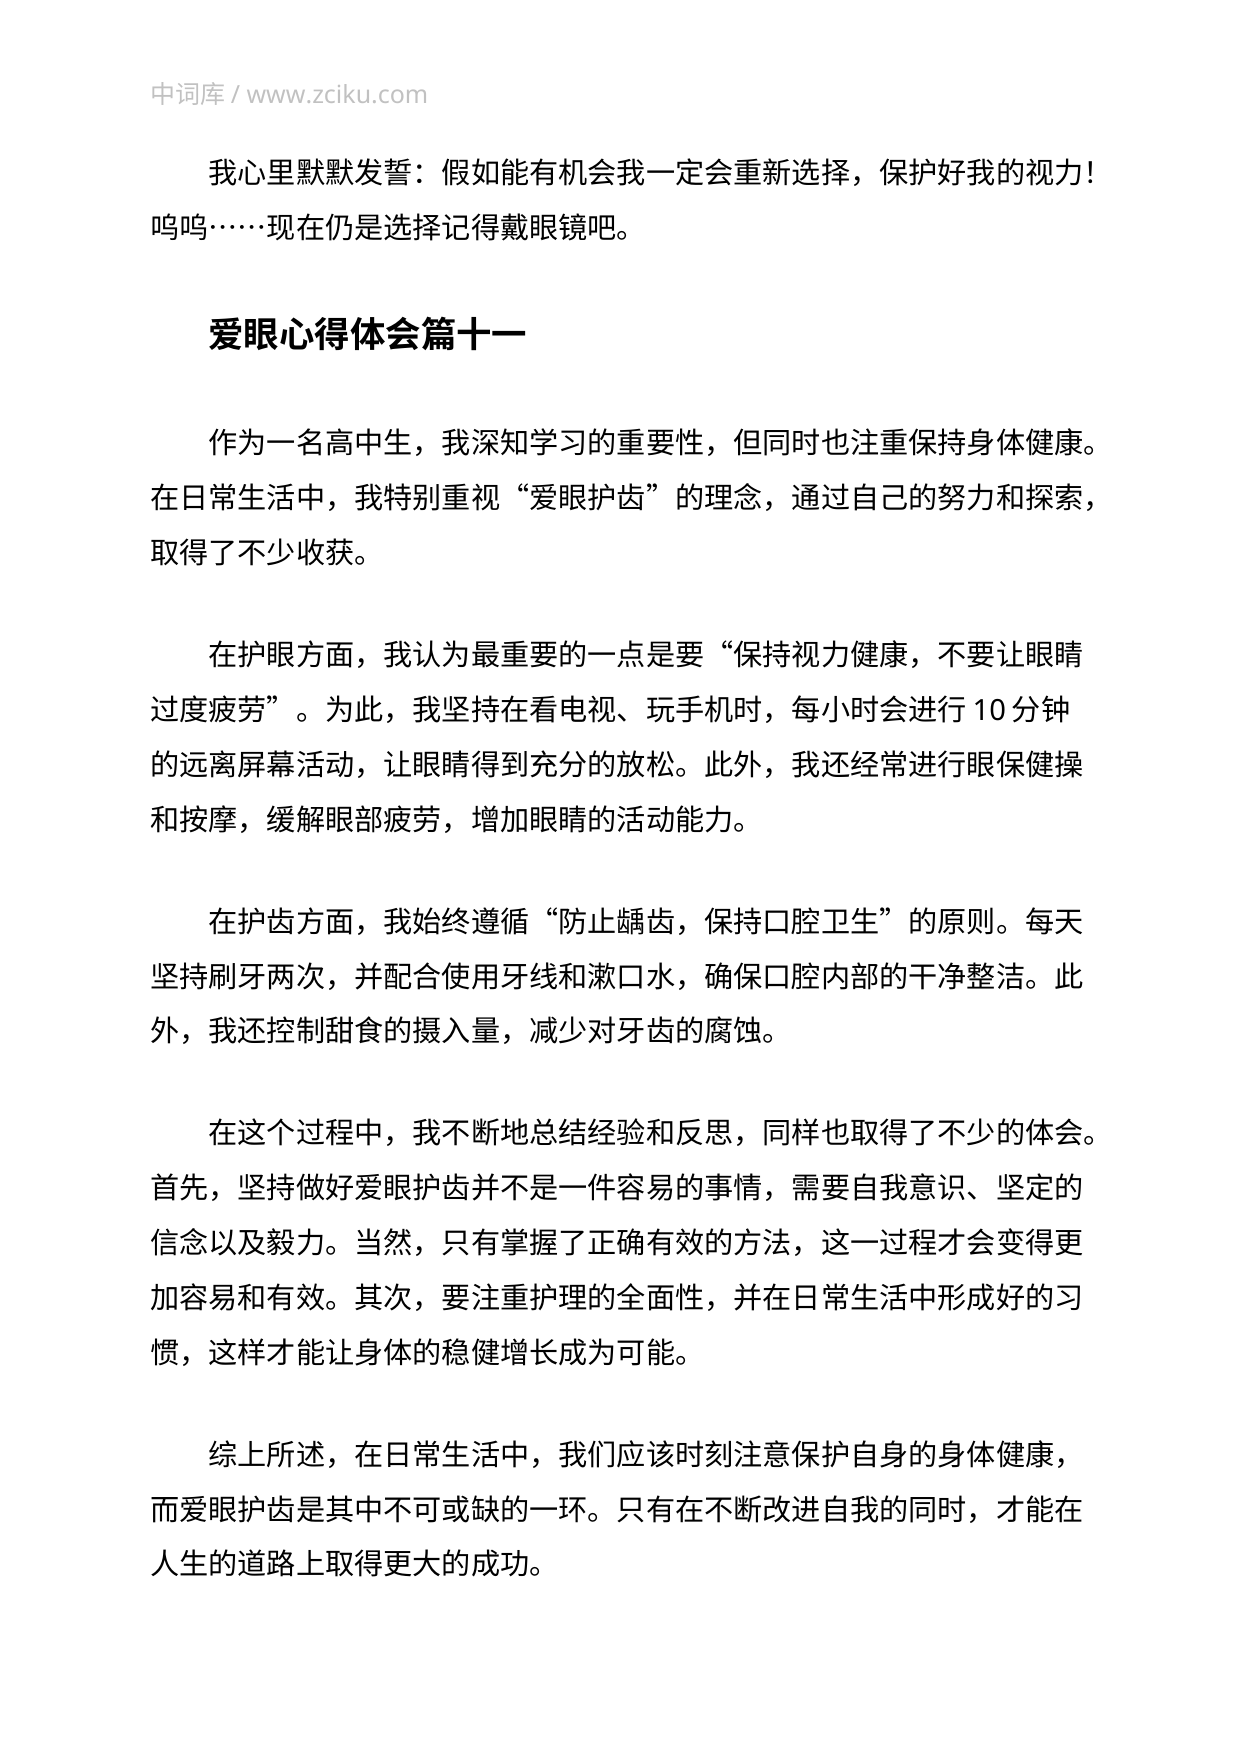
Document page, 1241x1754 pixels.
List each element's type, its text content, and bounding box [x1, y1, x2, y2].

text 在护眼方面，我认为最重要的一点是要“保持视力健康，不要让眼睛过度疲劳”。为此，我坚持在看电视、玩手机时，每小时会进行10分钟的远离屏幕活动，让眼睛得到充分的放松。此外，我还经常进行眼保健操和按摩，缓解眼部疲劳，增加眼睛的活动能力。 [150, 632, 1090, 839]
text 作为一名高中生，我深知学习的重要性，但同时也注重保持身体健康。在日常生活中，我特别重视“爱眼护齿”的理念，通过自己的努力和探索，取得了不少收获。 [150, 420, 1090, 572]
text 我心里默默发誓：假如能有机会我一定会重新选择，保护好我的视力！呜呜……现在仍是选择记得戴眼镜吧。 [150, 150, 1090, 247]
text 爱眼心得体会篇十一 [150, 307, 1090, 358]
text 综上所述，在日常生活中，我们应该时刻注意保护自身的身体健康，而爱眼护齿是其中不可或缺的一环。只有在不断改进自我的同时，才能在人生的道路上取得更大的成功。 [150, 1431, 1090, 1583]
text 在护齿方面，我始终遵循“防止龋齿，保持口腔卫生”的原则。每天坚持刷牙两次，并配合使用牙线和漱口水，确保口腔内部的干净整洁。此外，我还控制甜食的摄入量，减少对牙齿的腐蚀。 [150, 898, 1090, 1050]
text 在这个过程中，我不断地总结经验和反思，同样也取得了不少的体会。首先，坚持做好爱眼护齿并不是一件容易的事情，需要自我意识、坚定的信念以及毅力。当然，只有掌握了正确有效的方法，这一过程才会变得更加容易和有效。其次，要注重护理的全面性，并在日常生活中形成好的习惯，这样才能让身体的稳健增长成为可能。 [150, 1110, 1090, 1372]
